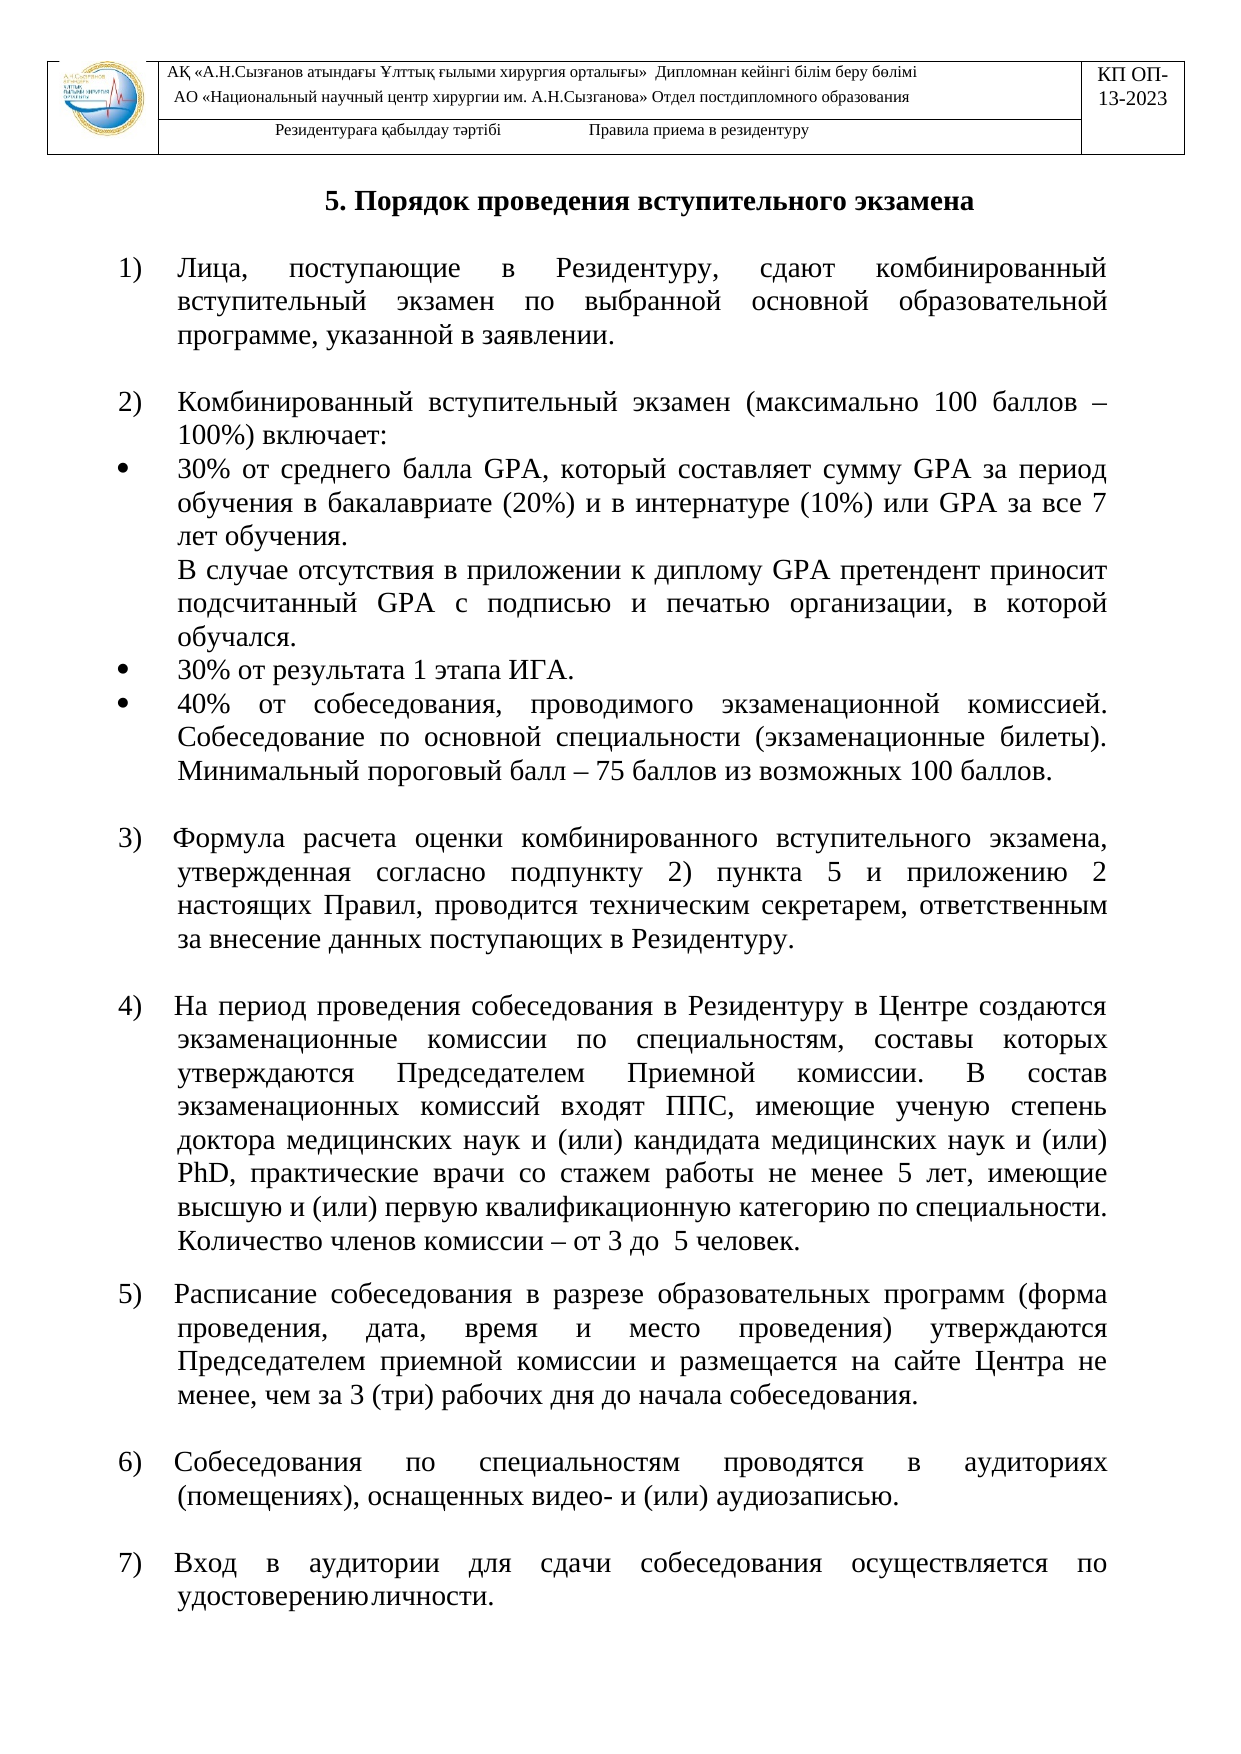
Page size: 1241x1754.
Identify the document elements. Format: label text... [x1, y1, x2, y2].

subtitle Порядок проведения вступительного экзамена [118, 183, 1181, 217]
list 30% от результата 1 этапа ИГА. [118, 652, 1181, 686]
list Лица, поступающие в Резидентуру, сдают комбинированный вступительный экзамен по выбранной основной образовательной программе, указанной в заявлении. [118, 250, 1108, 350]
list 40% от собеседования, проводимого экзаменационной комиссией. Собеседование по основной специальности (экзаменационные билеты). Минимальный пороговый балл – 75 баллов из возможных 100 баллов. [118, 686, 1108, 787]
list Собеседования по специальностям проводятся в аудиториях (помещениях), оснащенных видео- и (или) аудиозаписью. [118, 1444, 1108, 1511]
picture [59, 61, 147, 141]
list Формула расчета оценки комбинированного вступительного экзамена, утвержденная согласно подпункту 2) пункта 5 и приложению 2 настоящих Правил, проводится техническим секретарем, ответственным за внесение данных поступающих в Резидентуру. [118, 820, 1108, 954]
list Вход в аудитории для сдачи собеседования осуществляется по удостоверению личности. [118, 1545, 1108, 1612]
list На период проведения собеседования в Резидентуру в Центре создаются экзаменационные комиссии по специальностям, составы которых утверждаются Председателем Приемной комиссии. В состав экзаменационных комиссий входят ППС, имеющие ученую степень доктора медицинских наук и (или) кандидата медицинских наук и (или) PhD, практические врачи со стажем работы не менее 5 лет, имеющие высшую и (или) первую квалификационную категорию по специальности. Количество членов комиссии – от 3 до 5 человек. [118, 988, 1108, 1256]
list 30% от среднего балла GPA, который составляет сумму GPA за период обучения в бакалавриате (20%) и в интернатуре (10%) или GPA за все 7 лет обучения. [118, 451, 1107, 552]
list Комбинированный вступительный экзамен (максимально 100 баллов – 100%) включает: [118, 384, 1107, 451]
list Расписание собеседования в разрезе образовательных программ (форма проведения, дата, время и место проведения) утверждаются Председателем приемной комиссии и размещается на сайте Центра не менее, чем за 3 (три) рабочих дня до начала собеседования. [118, 1276, 1108, 1411]
text В случае отсутствия в приложении к диплому GPA претендент приносит подсчитанный GPA с подписью и печатью организации, в которой обучался. [177, 552, 1107, 652]
